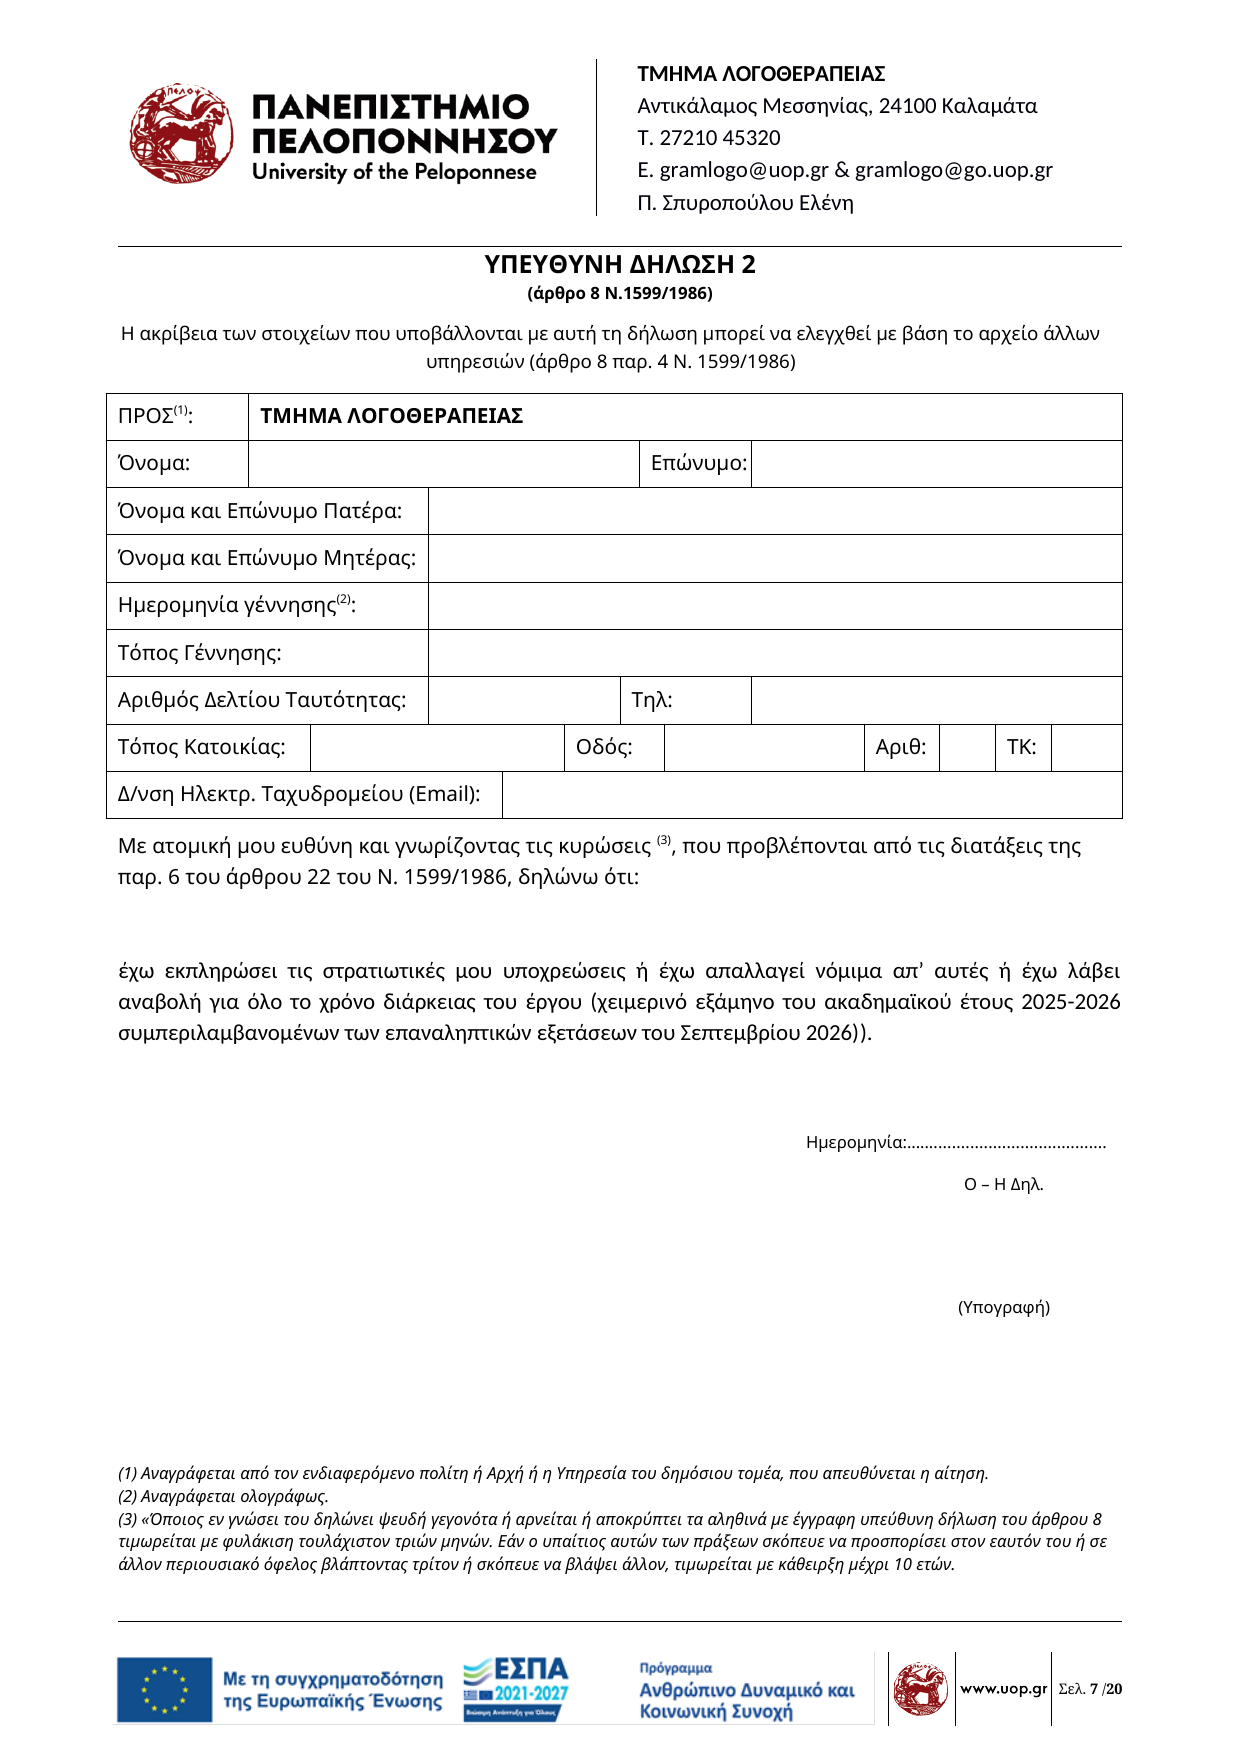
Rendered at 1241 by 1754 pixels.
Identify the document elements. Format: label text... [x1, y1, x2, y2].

table_cell [249, 441, 639, 487]
table_cell [429, 583, 1122, 629]
picture [893, 1662, 951, 1716]
table_cell Ημερομηνία γέννησης(2): [107, 583, 428, 629]
table_cell Όνομα και Επώνυμο Μητέρας: [107, 535, 428, 582]
text (2) Αναγράφεται ολογράφως. [118, 1484, 1122, 1507]
table_cell [1052, 725, 1122, 771]
table_cell Οδός: [565, 725, 664, 771]
text (Υπογραφή) [118, 1296, 1072, 1318]
table_cell Αριθμός Δελτίου Ταυτότητας: [107, 677, 428, 723]
table_cell Δ/νση Ηλεκτρ. Ταχυδρομείου (Εmail): [107, 772, 502, 818]
table_cell [752, 441, 1122, 487]
table_header ΤΜΗΜΑ ΛΟΓΟΘΕΡΑΠΕΙΑΣ [249, 394, 1122, 440]
table_header ΠΡΟΣ(1): [107, 394, 248, 440]
table_cell Όνομα και Επώνυμο Πατέρα: [107, 488, 428, 534]
text ΥΠΕΥΘΥΝΗ ΔΗΛΩΣΗ 2 [118, 247, 1122, 281]
table_cell Τόπος Γέννησης: [107, 630, 428, 676]
table_cell [940, 725, 995, 771]
picture [958, 1668, 1052, 1710]
text (1) Αναγράφεται από τον ενδιαφερόμενο πολίτη ή Αρχή ή η Υπηρεσία του δημόσιου τομέα, που απευθύνεται η αίτηση. [118, 1462, 1122, 1484]
text (3) «Όποιος εν γνώσει του δηλώνει ψευδή γεγονότα ή αρνείται ή αποκρύπτει τα αληθινά με έγγραφη υπεύθυνη δήλωση του άρθρου 8 τιμωρείται με φυλάκιση τουλάχιστον τριών μηνών. Εάν ο υπαίτιος αυτών των πράξεων σκόπευε να προσπορίσει στον εαυτόν του ή σε άλλον περιουσιακό όφελος βλάπτοντας τρίτον ή σκόπευε να βλάψει άλλον, τιμωρείται με κάθειρξη μέχρι 10 ετών. [118, 1507, 1122, 1575]
table_cell Τόπος Κατοικίας: [107, 725, 310, 771]
picture [112, 1652, 876, 1726]
table_cell [311, 725, 564, 771]
table_cell [503, 772, 1122, 818]
table_cell [429, 488, 1122, 534]
table_cell Τηλ: [621, 677, 751, 723]
table_cell Με ατομική μου ευθύνη και γνωρίζοντας τις κυρώσεις (3), που προβλέπονται από τις διατάξεις της παρ. 6 του άρθρου 22 του Ν. 1599/1986, δηλώνω ότι: [106, 819, 1122, 909]
table_cell [665, 725, 864, 771]
text Ημερομηνία: [118, 1131, 1072, 1154]
table_cell ΤΚ: [996, 725, 1051, 771]
table_cell [429, 630, 1122, 676]
table_cell Επώνυμο: [640, 441, 751, 487]
table_cell Όνομα: [107, 441, 248, 487]
table_cell [429, 535, 1122, 582]
table_cell Αριθ: [865, 725, 939, 771]
picture [129, 83, 560, 192]
table_cell [752, 677, 1122, 723]
text (άρθρο 8 Ν.1599/1986) [118, 281, 1122, 321]
text έχω εκπληρώσει τις στρατιωτικές μου υποχρεώσεις ή έχω απαλλαγεί νόμιμα απ’ αυτές ή έχω λάβει αναβολή για όλο το χρόνο διάρκειας του έργου (χειμερινό εξάμηνο του ακαδημαϊκού έτους 2025-2026 συμπεριλαμβανομένων των επαναληπτικών εξετάσεων του Σεπτεμβρίου 2026)). [118, 957, 1122, 1046]
text Η ακρίβεια των στοιχείων που υποβάλλονται με αυτή τη δήλωση μπορεί να ελεγχθεί με βάση το αρχείο άλλων υπηρεσιών (άρθρο 8 παρ. 4 Ν. 1599/1986) [99, 321, 1122, 374]
text Ο – Η Δηλ. [118, 1172, 1072, 1195]
table_cell [429, 677, 620, 723]
